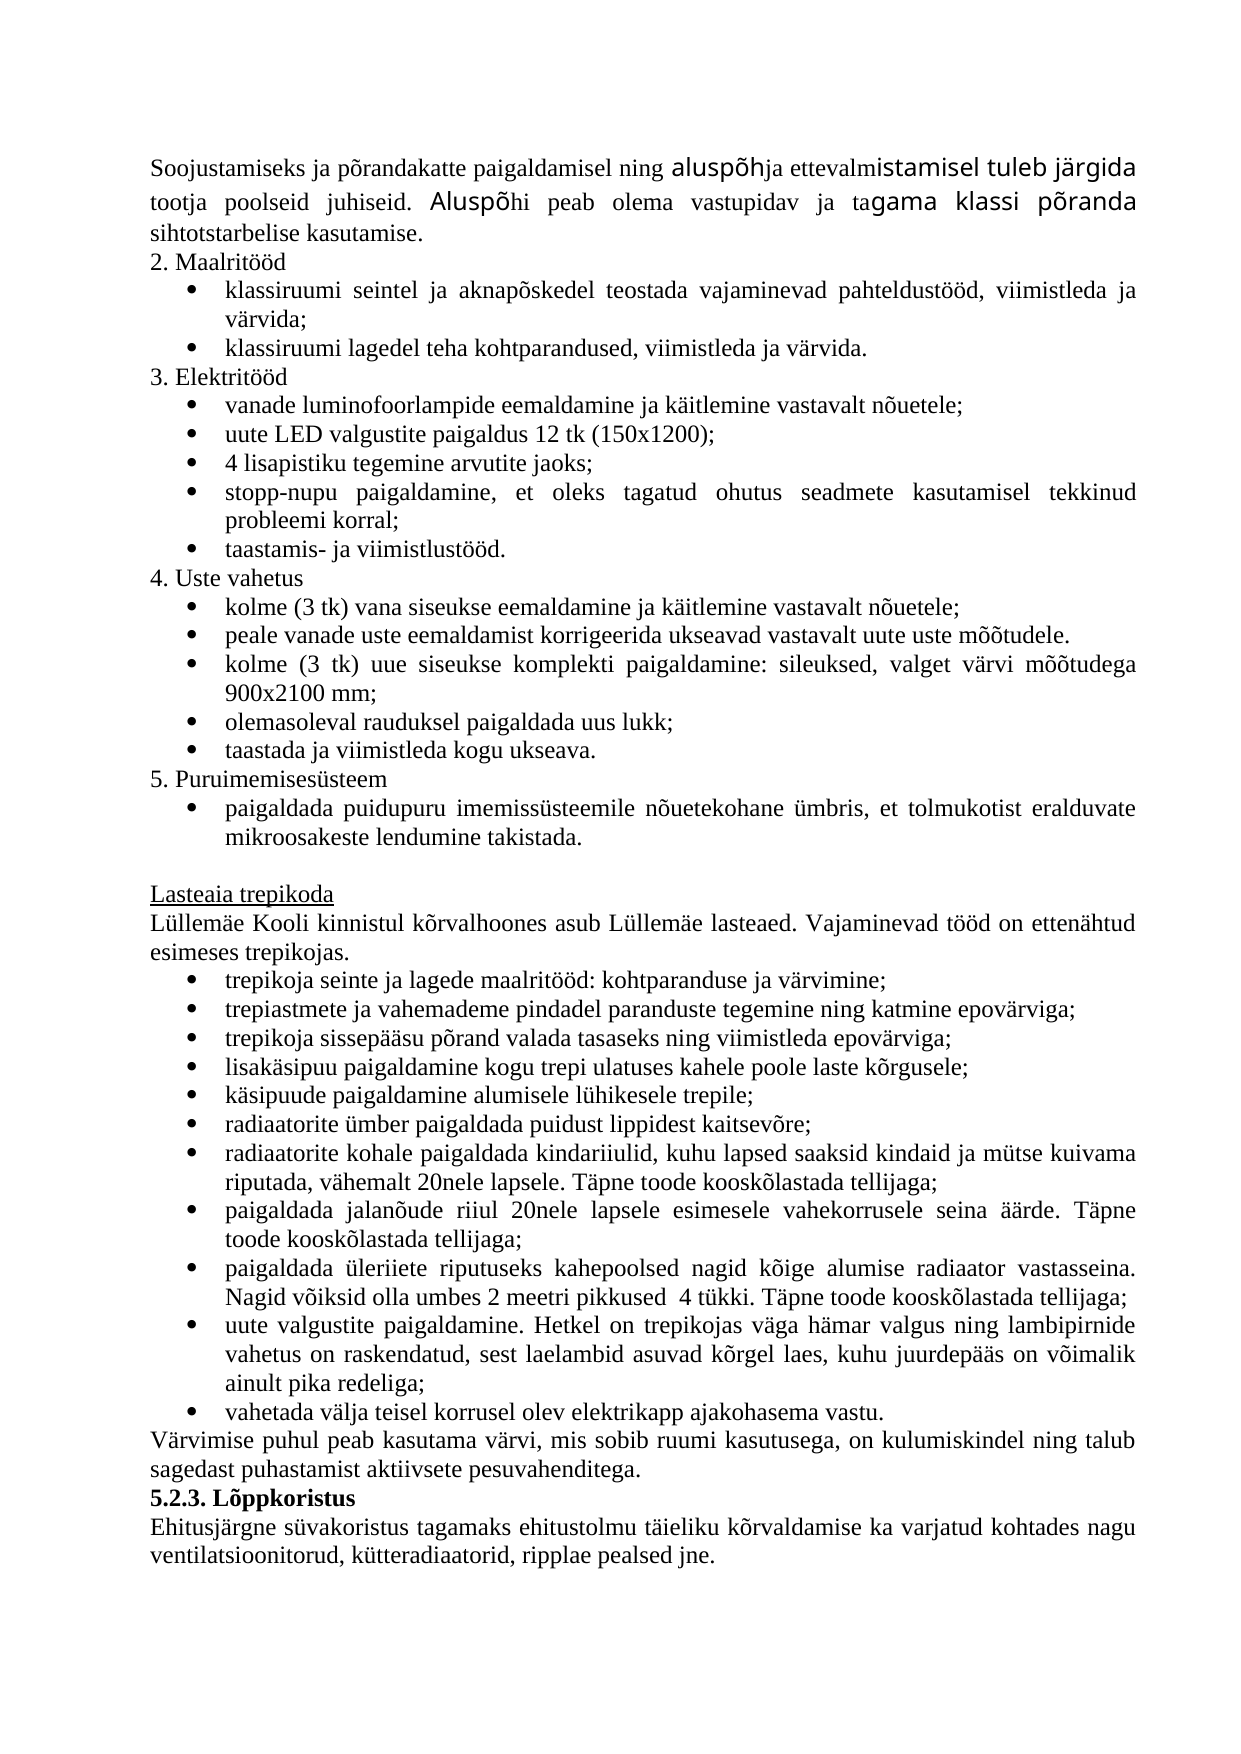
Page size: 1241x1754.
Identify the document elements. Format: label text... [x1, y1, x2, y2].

list stopp-nupu paigaldamine, et oleks tagatud ohutus seadmete kasutamisel tekkinud probleemi korral; [187, 477, 1137, 534]
list kolme (3 tk) vana siseukse eemaldamine ja käitlemine vastavalt nõuetele; [187, 592, 1137, 621]
text 2. Maalritööd [150, 247, 1137, 276]
text Soojustamiseks ja põrandakatte paigaldamisel ning aluspõhja ettevalmistamisel tuleb järgida tootja poolseid juhiseid. Aluspõhi peab olema vastupidav ja tagama klassi põranda sihtotstarbelise kasutamise. [150, 150, 1137, 247]
list vanade luminofoorlampide eemaldamine ja käitlemine vastavalt nõuetele; [187, 391, 1137, 419]
text Ehitusjärgne süvakoristus tagamaks ehitustolmu täieliku kõrvaldamise ka varjatud kohtades nagu ventilatsioonitorud, kütteradiaatorid, ripplae pealsed jne. [150, 1512, 1137, 1569]
list paigaldada puidupuru imemissüsteemile nõuetekohane ümbris, et tolmukotist eralduvate mikroosakeste lendumine takistada. [187, 793, 1137, 851]
list uute LED valgustite paigaldus 12 tk (150x1200); [187, 419, 1137, 448]
list trepikoja sissepääsu põrand valada tasaseks ning viimistleda epovärviga; [187, 1023, 1137, 1052]
text Värvimise puhul peab kasutama värvi, mis sobib ruumi kasutusega, on kulumiskindel ning talub sagedast puhastamist aktiivsete pesuvahenditega. [150, 1426, 1137, 1483]
list käsipuude paigaldamine alumisele lühikesele trepile; [187, 1081, 1137, 1109]
list olemasoleval rauduksel paigaldada uus lukk; [187, 707, 1137, 736]
text 5. Puruimemisesüsteem [150, 764, 1137, 793]
list lisakäsipuu paigaldamine kogu trepi ulatuses kahele poole laste kõrgusele; [187, 1052, 1137, 1081]
list peale vanade uste eemaldamist korrigeerida ukseavad vastavalt uute uste mõõtudele. [187, 621, 1137, 649]
text 4. Uste vahetus [150, 563, 1137, 592]
list vahetada välja teisel korrusel olev elektrikapp ajakohasema vastu. [187, 1397, 1137, 1426]
list radiaatorite kohale paigaldada kindariiulid, kuhu lapsed saaksid kindaid ja mütse kuivama riputada, vähemalt 20nele lapsele. Täpne toode kooskõlastada tellijaga; [187, 1138, 1137, 1196]
list taastada ja viimistleda kogu ukseava. [187, 736, 1137, 764]
text 5.2.3. Lõppkoristus [150, 1483, 1137, 1512]
list taastamis- ja viimistlustööd. [187, 534, 1137, 563]
list trepikoja seinte ja lagede maalritööd: kohtparanduse ja värvimine; [187, 966, 1137, 994]
text Lasteaia trepikoda [150, 879, 1137, 908]
list 4 lisapistiku tegemine arvutite jaoks; [187, 448, 1137, 477]
list klassiruumi lagedel teha kohtparandused, viimistleda ja värvida. [187, 333, 1137, 362]
list uute valgustite paigaldamine. Hetkel on trepikojas väga hämar valgus ning lambipirnide vahetus on raskendatud, sest laelambid asuvad kõrgel laes, kuhu juurdepääs on võimalik ainult pika redeliga; [187, 1311, 1137, 1397]
text 3. Elektritööd [150, 362, 1137, 391]
list klassiruumi seintel ja aknapõskedel teostada vajaminevad pahteldustööd, viimistleda ja värvida; [187, 276, 1137, 333]
list kolme (3 tk) uue siseukse komplekti paigaldamine: sileuksed, valget värvi mõõtudega 900x2100 mm; [187, 649, 1137, 707]
text Lüllemäe Kooli kinnistul kõrvalhoones asub Lüllemäe lasteaed. Vajaminevad tööd on ettenähtud esimeses trepikojas. [150, 908, 1137, 966]
list radiaatorite ümber paigaldada puidust lippidest kaitsevõre; [187, 1109, 1137, 1138]
list trepiastmete ja vahemademe pindadel paranduste tegemine ning katmine epovärviga; [187, 994, 1137, 1023]
list paigaldada üleriiete riputuseks kahepoolsed nagid kõige alumise radiaator vastasseina. Nagid võiksid olla umbes 2 meetri pikkused 4 tükki. Täpne toode kooskõlastada tellijaga; [187, 1253, 1137, 1311]
list paigaldada jalanõude riiul 20nele lapsele esimesele vahekorrusele seina äärde. Täpne toode kooskõlastada tellijaga; [187, 1196, 1137, 1253]
